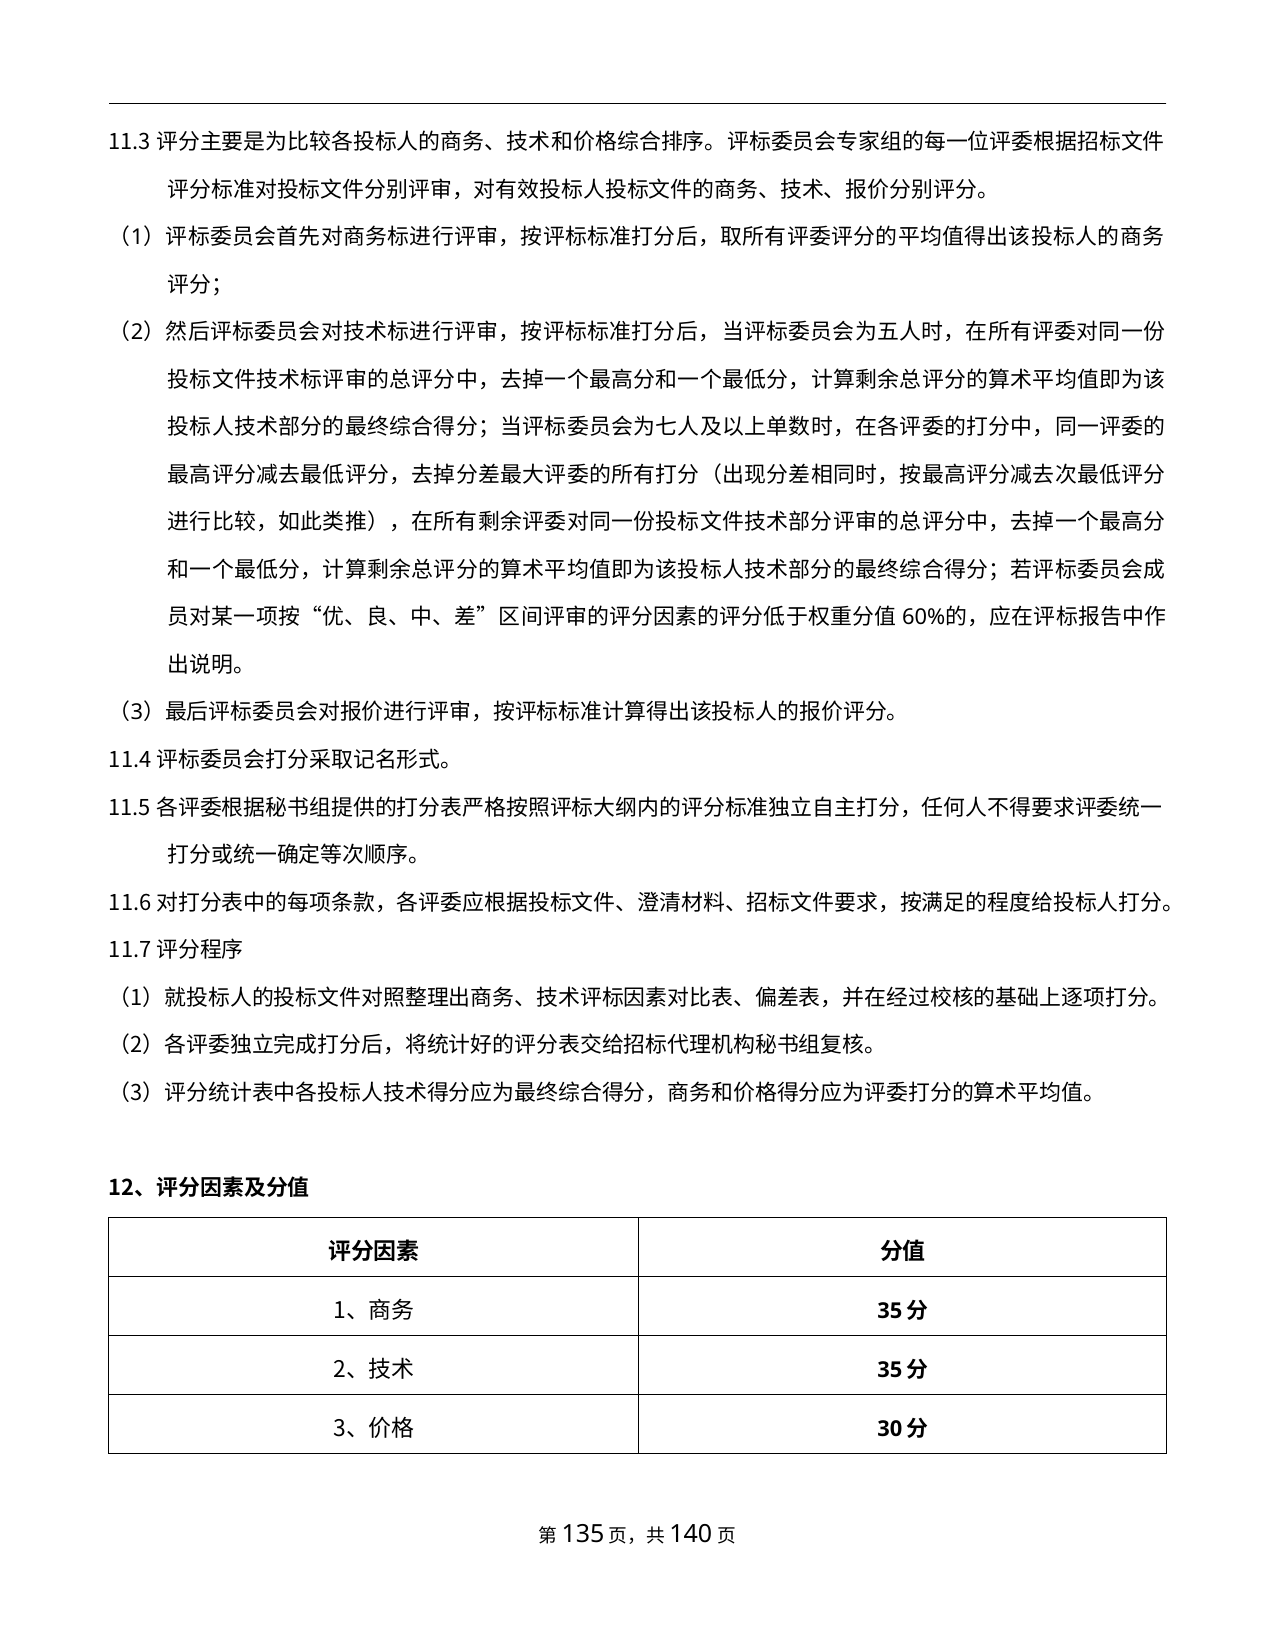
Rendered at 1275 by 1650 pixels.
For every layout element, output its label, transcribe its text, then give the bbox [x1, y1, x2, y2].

text 11.5 各评委根据秘书组提供的打分表严格按照评标大纲内的评分标准独立自主打分，任何人不得要求评委统一打分或统一确定等次顺序。 [108, 789, 1166, 869]
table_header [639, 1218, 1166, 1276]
text （3）最后评标委员会对报价进行评审，按评标标准计算得出该投标人的报价评分。 [108, 694, 1166, 726]
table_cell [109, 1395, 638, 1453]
text （1）就投标人的投标文件对照整理出商务、技术评标因素对比表、偏差表，并在经过校核的基础上逐项打分。 [108, 979, 1166, 1011]
text 12、评分因素及分值 [109, 1169, 1166, 1201]
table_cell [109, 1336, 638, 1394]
text 11.6 对打分表中的每项条款，各评委应根据投标文件、澄清材料、招标文件要求，按满足的程度给投标人打分。 [109, 884, 1166, 916]
text （2）然后评标委员会对技术标进行评审，按评标标准打分后，当评标委员会为五人时，在所有评委对同一份投标文件技术标评审的总评分中，去掉一个最高分和一个最低分，计算剩余总评分的算术平均值即为该投标人技术部分的最终综合得分；当评标委员会为七人及以上单数时，在各评委的打分中，同一评委的最高评分减去最低评分，去掉分差最大评委的所有打分（出现分差相同时，按最高评分减去次最低评分进行比较，如此类推），在所有剩余评委对同一份投标文件技术部分评审的总评分中，去掉一个最高分和一个最低分，计算剩余总评分的算术平均值即为该投标人技术部分的最终综合得分；若评标委员会成员对某一项按“优、良、中、差”区间评审的评分因素的评分低于权重分值60%的，应在评标报告中作出说明。 [108, 314, 1166, 678]
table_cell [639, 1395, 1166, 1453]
text （3）评分统计表中各投标人技术得分应为最终综合得分，商务和价格得分应为评委打分的算术平均值。 [108, 1074, 1166, 1106]
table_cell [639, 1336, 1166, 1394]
text 11.3 评分主要是为比较各投标人的商务、技术和价格综合排序。评标委员会专家组的每一位评委根据招标文件评分标准对投标文件分别评审，对有效投标人投标文件的商务、技术、报价分别评分。 [108, 124, 1166, 203]
text （2）各评委独立完成打分后，将统计好的评分表交给招标代理机构秘书组复核。 [108, 1027, 1166, 1059]
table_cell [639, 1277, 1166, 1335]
text 11.7 评分程序 [109, 932, 1166, 964]
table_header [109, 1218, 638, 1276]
text 11.4 评标委员会打分采取记名形式。 [109, 742, 1166, 774]
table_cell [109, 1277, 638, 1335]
text （1）评标委员会首先对商务标进行评审，按评标标准打分后，取所有评委评分的平均值得出该投标人的商务评分； [108, 219, 1166, 298]
